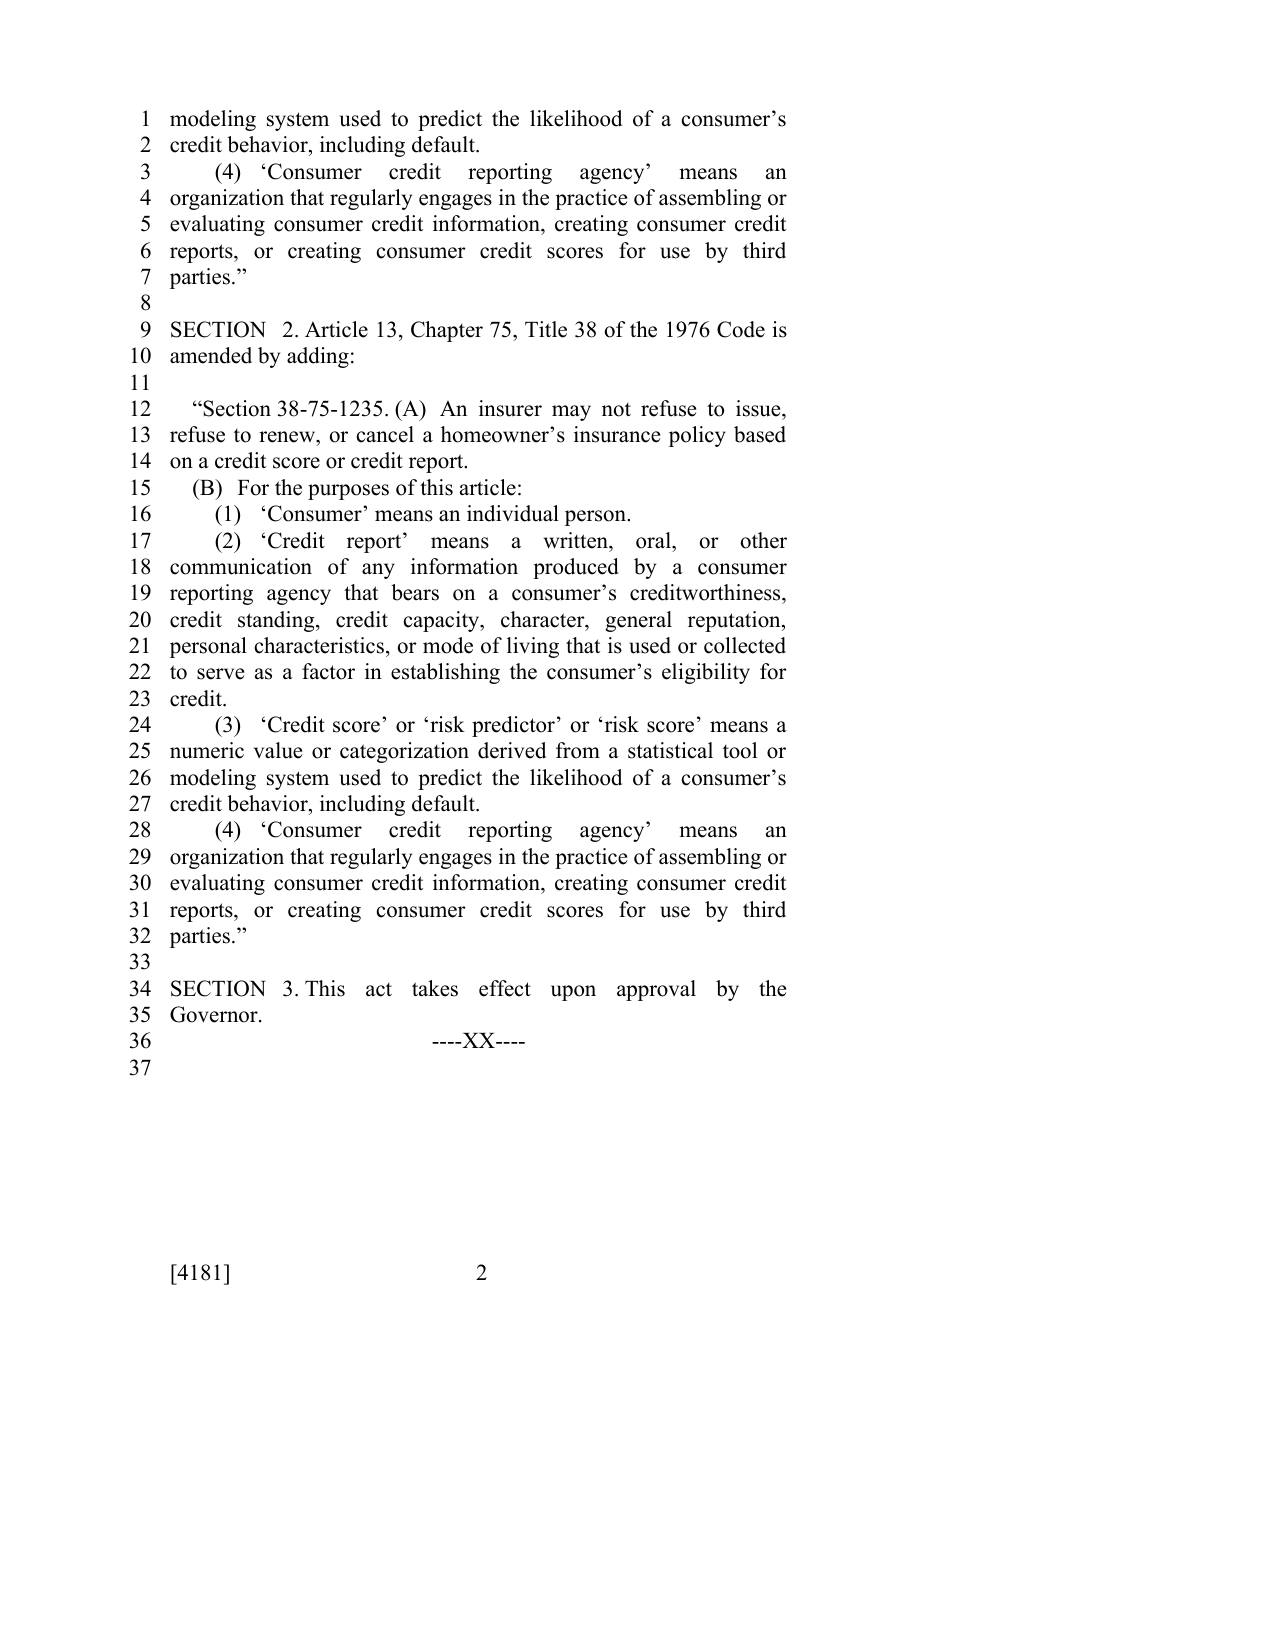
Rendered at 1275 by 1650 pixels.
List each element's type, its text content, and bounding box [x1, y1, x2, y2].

text “Section 38-75-1235. (A) An insurer may not refuse to issue, refuse to renew, or cancel a homeowner’s insurance policy based on a credit score or credit report. [169, 395, 787, 474]
text SECTION 2. Article 13, Chapter 75, Title 38 of the 1976 Code is amended by adding: [169, 316, 787, 368]
text ----XX---- [169, 1027, 787, 1054]
text (4) ‘Consumer credit reporting agency’ means an organization that regularly engages in the practice of assembling or evaluating consumer credit information, creating consumer credit reports, or creating consumer credit scores for use by third parties.” [169, 817, 787, 948]
text SECTION 3. This act takes effect upon approval by the Governor. [169, 975, 787, 1027]
text (B) For the purposes of this article: [169, 474, 787, 500]
text (2) ‘Credit report’ means a written, oral, or other communication of any information produced by a consumer reporting agency that bears on a consumer’s creditworthiness, credit standing, credit capacity, character, general reputation, personal characteristics, or mode of living that is used or collected to serve as a factor in establishing the consumer’s eligibility for credit. [169, 527, 787, 711]
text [169, 105, 787, 158]
text (1) ‘Consumer’ means an individual person. [169, 500, 787, 527]
text (4) ‘Consumer credit reporting agency’ means an organization that regularly engages in the practice of assembling or evaluating consumer credit information, creating consumer credit reports, or creating consumer credit scores for use by third parties.” [169, 158, 787, 289]
